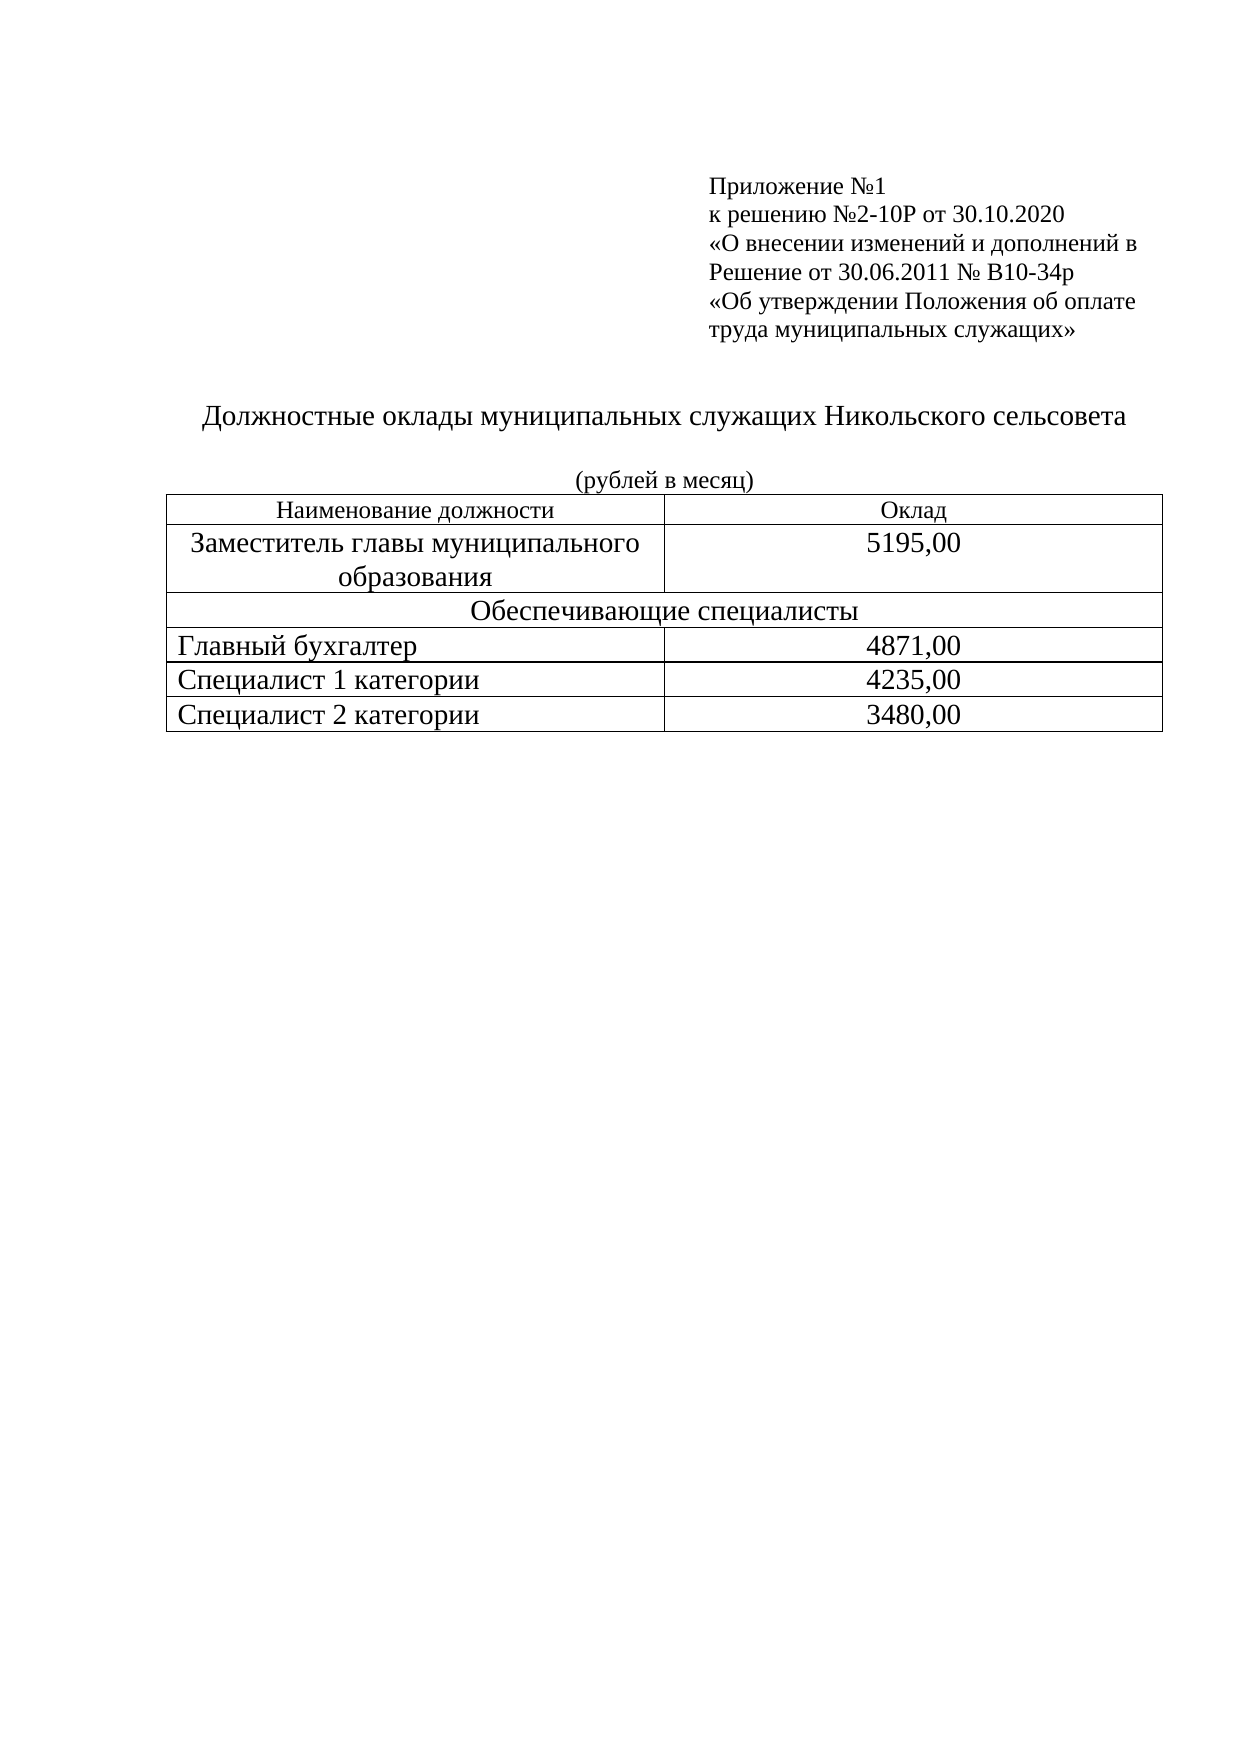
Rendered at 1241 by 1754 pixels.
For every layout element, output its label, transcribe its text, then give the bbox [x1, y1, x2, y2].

text труда муниципальных служащих» [177, 314, 1152, 343]
table_header Наименование должности [167, 495, 664, 524]
text «О внесении изменений и дополнений в [177, 228, 1152, 257]
table_cell Специалист 2 категории [167, 697, 664, 731]
table_cell Заместитель главы муниципального образования [167, 525, 664, 592]
table_cell 4235,00 [665, 663, 1162, 696]
table_cell 5195,00 [665, 525, 1162, 592]
text к решению №2-10Р от 30.10.2020 [177, 199, 1152, 228]
text Решение от 30.06.2011 № В10-34р [177, 257, 1152, 286]
text Приложение №1 [177, 171, 1152, 199]
table_cell Обеспечивающие специалисты [167, 593, 1162, 627]
text Должностные оклады муниципальных служащих Никольского сельсовета [177, 398, 1152, 432]
table_cell 3480,00 [665, 697, 1162, 731]
table_cell Специалист 1 категории [167, 663, 664, 696]
table_cell Главный бухгалтер [167, 628, 664, 661]
table_header Оклад [665, 495, 1162, 524]
text «Об утверждении Положения об оплате [177, 286, 1152, 314]
table_cell 4871,00 [665, 628, 1162, 661]
text (рублей в месяц) [177, 466, 1152, 494]
